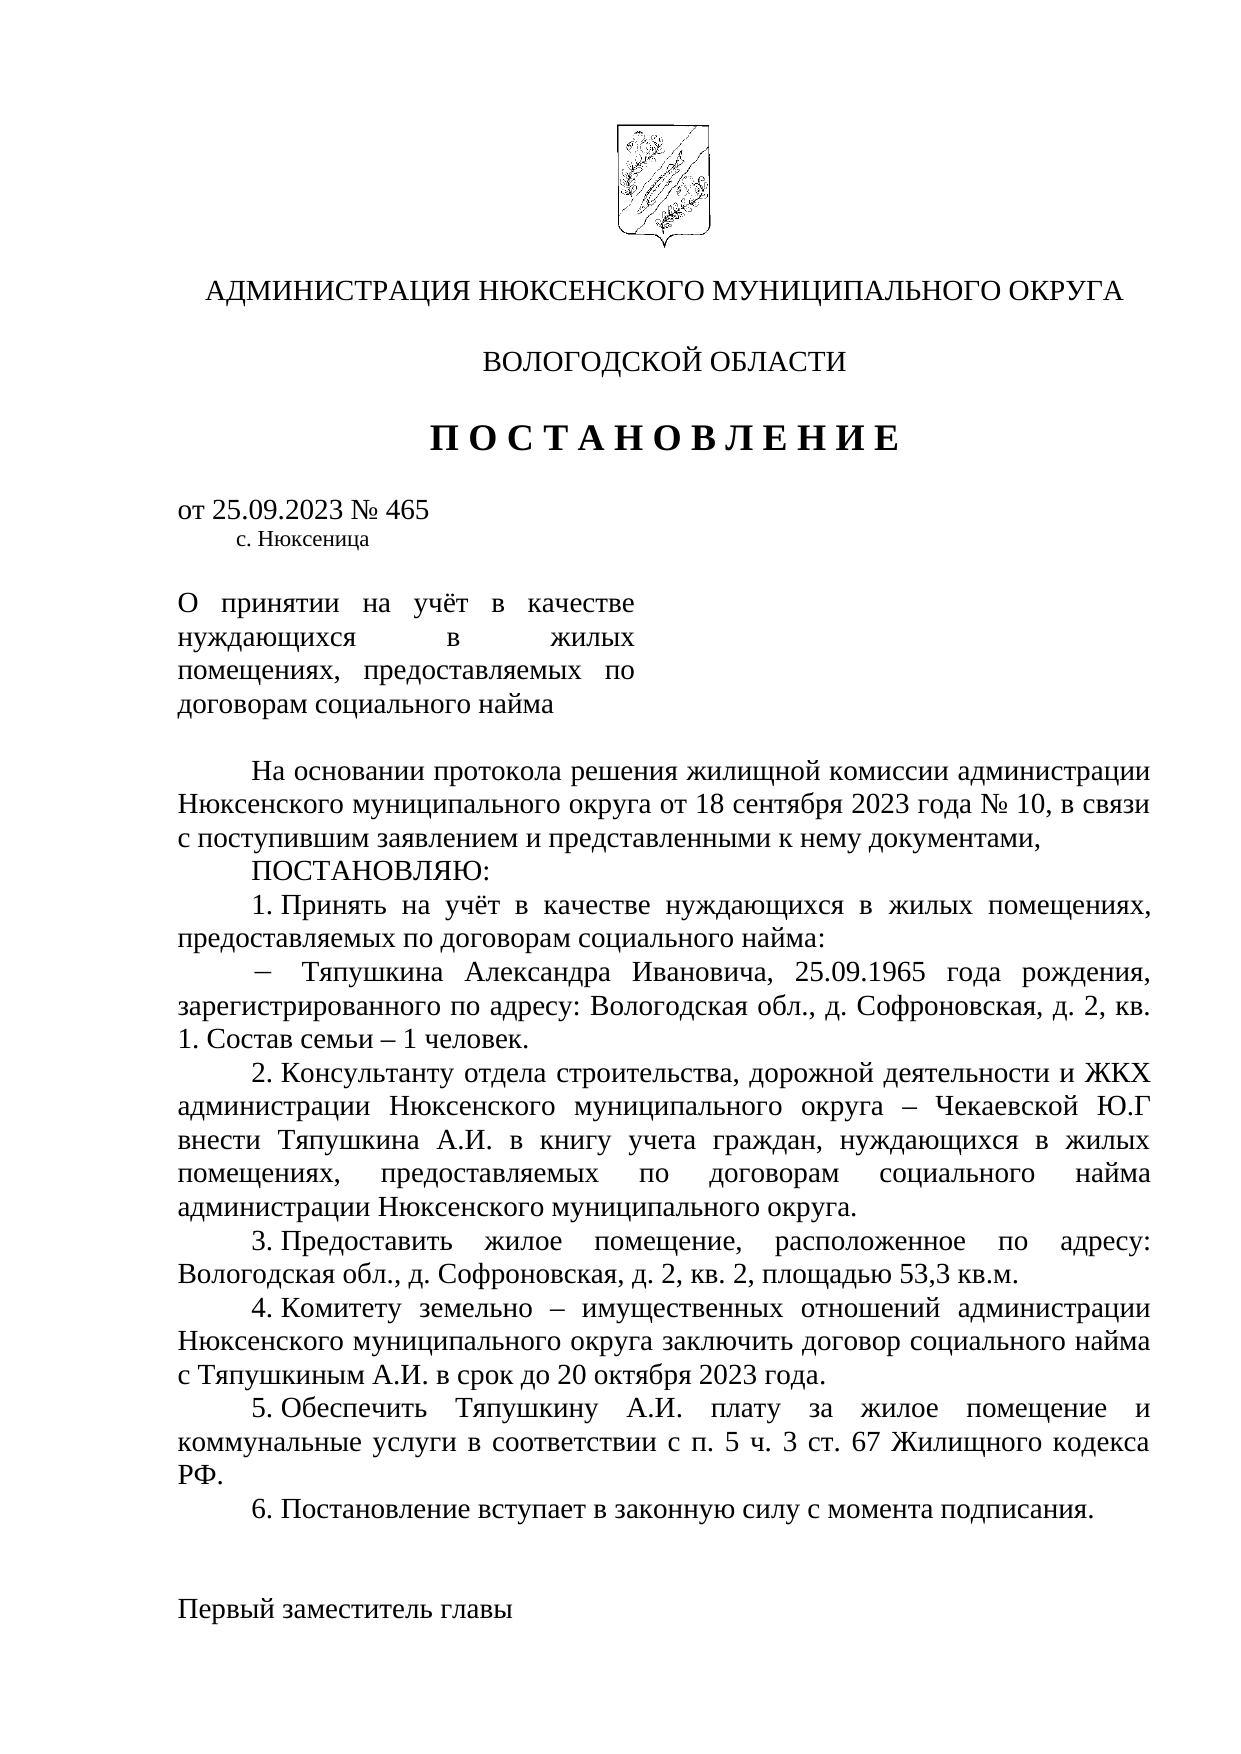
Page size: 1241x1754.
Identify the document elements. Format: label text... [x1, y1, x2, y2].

text О принятии на учёт в качестве нуждающихся в жилых помещениях, предоставляемых по договорам социального найма [177, 585, 635, 719]
text АДМИНИСТРАЦИЯ НЮКСЕНСКОГО МУНИЦИПАЛЬНОГО ОКРУГА [177, 273, 1152, 306]
list Постановление вступает в законную силу с момента подписания. [177, 1491, 1152, 1524]
text от 25.09.2023 № 465 [177, 492, 1152, 525]
text ПОСТАНОВЛЯЮ: [177, 853, 1152, 887]
list Консультанту отдела строительства, дорожной деятельности и ЖКХ администрации Нюксенского муниципального округа – Чекаевской Ю.Г внести Тяпушкина А.И. в книгу учета граждан, нуждающихся в жилых помещениях, предоставляемых по договорам социального найма администрации Нюксенского муниципального округа. [177, 1055, 1152, 1223]
text ВОЛОГОДСКОЙ ОБЛАСТИ [177, 344, 1152, 377]
text Первый заместитель главы [177, 1592, 1152, 1625]
list Принять на учёт в качестве нуждающихся в жилых помещениях, предоставляемых по договорам социального найма: [177, 887, 1152, 954]
list Предоставить жилое помещение, расположенное по адресу: Вологодская обл., д. Софроновская, д. 2, кв. 2, площадью 53,3 кв.м. [177, 1223, 1152, 1290]
picture [607, 118, 722, 248]
text П О С Т А Н О В Л Е Н И Е [177, 415, 1152, 458]
list Тяпушкина Александра Ивановича, 25.09.1965 года рождения, зарегистрированного по адресу: Вологодская обл., д. Софроновская, д. 2, кв. 1. Состав семьи – 1 человек. [177, 954, 1152, 1055]
list Комитету земельно – имущественных отношений администрации Нюксенского муниципального округа заключить договор социального найма с Тяпушкиным А.И. в срок до 20 октября 2023 года. [177, 1290, 1152, 1390]
list Обеспечить Тяпушкину А.И. плату за жилое помещение и коммунальные услуги в соответствии с п. 5 ч. 3 ст. 67 Жилищного кодекса РФ. [177, 1457, 1152, 1491]
text с. Нюксеница [177, 525, 428, 552]
text На основании протокола решения жилищной комиссии администрации Нюксенского муниципального округа от 18 сентября 2023 года № 10, в связи с поступившим заявлением и представленными к нему документами, [177, 753, 1152, 853]
